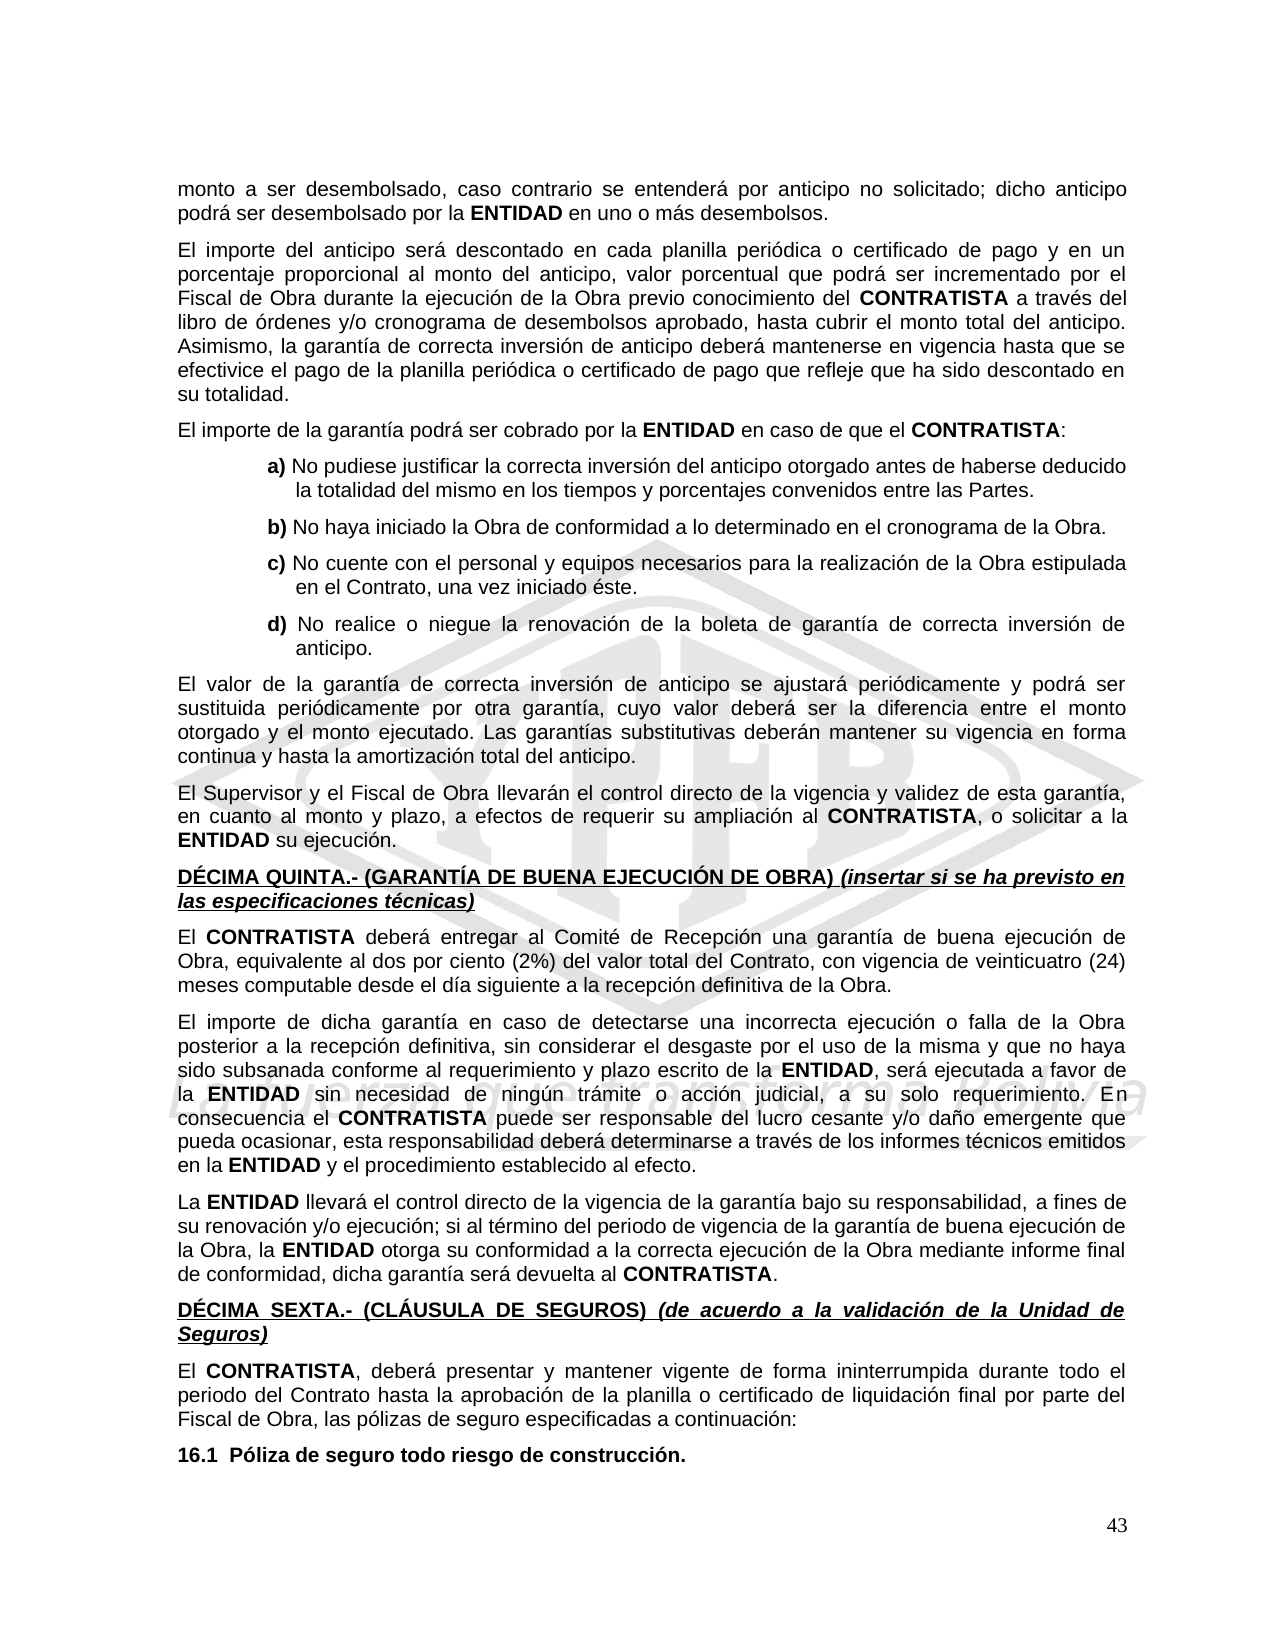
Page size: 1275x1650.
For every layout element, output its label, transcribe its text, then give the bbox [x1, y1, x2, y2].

text El importe de la garantía podrá ser cobrado por la ENTIDAD en caso de que el CONTRATISTA: [177, 418, 1127, 442]
text a) No pudiese justificar la correcta inversión del anticipo otorgado antes de haberse deducido la totalidad del mismo en los tiempos y porcentajes convenidos entre las Partes. [267, 454, 1127, 502]
text El CONTRATISTA, deberá presentar y mantener vigente de forma ininterrumpida durante todo el periodo del Contrato hasta la aprobación de la planilla o certificado de liquidación final por parte del Fiscal de Obra, las pólizas de seguro especificadas a continuación: [177, 1358, 1127, 1430]
text El CONTRATISTA deberá entregar al Comité de Recepción una garantía de buena ejecución de Obra, equivalente al dos por ciento (2%) del valor total del Contrato, con vigencia de veinticuatro (24) meses computable desde el día siguiente a la recepción definitiva de la Obra. [177, 925, 1127, 997]
text b) No haya iniciado la Obra de conformidad a lo determinado en el cronograma de la Obra. [267, 515, 1127, 539]
text 16.1 Póliza de seguro todo riesgo de construcción. [177, 1443, 1127, 1467]
text El importe del anticipo será descontado en cada planilla periódica o certificado de pago y en un porcentaje proporcional al monto del anticipo, valor porcentual que podrá ser incrementado por el Fiscal de Obra durante la ejecución de la Obra previo conocimiento del CONTRATISTA a través del libro de órdenes y/o cronograma de desembolsos aprobado, hasta cubrir el monto total del anticipo. Asimismo, la garantía de correcta inversión de anticipo deberá mantenerse en vigencia hasta que se efectivice el pago de la planilla periódica o certificado de pago que refleje que ha sido descontado en su totalidad. [177, 238, 1127, 405]
text c) No cuente con el personal y equipos necesarios para la realización de la Obra estipulada en el Contrato, una vez iniciado éste. [267, 551, 1127, 599]
text DÉCIMA SEXTA.- (CLÁUSULA DE SEGUROS) (de acuerdo a la validación de la Unidad de Seguros) [177, 1298, 1127, 1346]
text La ENTIDAD llevará el control directo de la vigencia de la garantía bajo su responsabilidad, a fines de su renovación y/o ejecución; si al término del periodo de vigencia de la garantía de buena ejecución de la Obra, la ENTIDAD otorga su conformidad a la correcta ejecución de la Obra mediante informe final de conformidad, dicha garantía será devuelta al CONTRATISTA. [177, 1190, 1127, 1286]
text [177, 177, 1128, 225]
text El Supervisor y el Fiscal de Obra llevarán el control directo de la vigencia y validez de esta garantía, en cuanto al monto y plazo, a efectos de requerir su ampliación al CONTRATISTA, o solicitar a la ENTIDAD su ejecución. [177, 780, 1127, 852]
text El importe de dicha garantía en caso de detectarse una incorrecta ejecución o falla de la Obra posterior a la recepción definitiva, sin considerar el desgaste por el uso de la misma y que no haya sido subsanada conforme al requerimiento y plazo escrito de la ENTIDAD, será ejecutada a favor de la ENTIDAD sin necesidad de ningún trámite o acción judicial, a su solo requerimiento. En consecuencia el CONTRATISTA puede ser responsable del lucro cesante y/o daño emergente que pueda ocasionar, esta responsabilidad deberá determinarse a través de los informes técnicos emitidos en la ENTIDAD y el procedimiento establecido al efecto. [177, 1009, 1127, 1177]
text DÉCIMA QUINTA.- (GARANTÍA DE BUENA EJECUCIÓN DE OBRA) (insertar si se ha previsto en las especificaciones técnicas) [177, 865, 1127, 913]
text El valor de la garantía de correcta inversión de anticipo se ajustará periódicamente y podrá ser sustituida periódicamente por otra garantía, cuyo valor deberá ser la diferencia entre el monto otorgado y el monto ejecutado. Las garantías substitutivas deberán mantener su vigencia en forma continua y hasta la amortización total del anticipo. [177, 672, 1127, 768]
text d) No realice o niegue la renovación de la boleta de garantía de correcta inversión de anticipo. [267, 612, 1127, 659]
